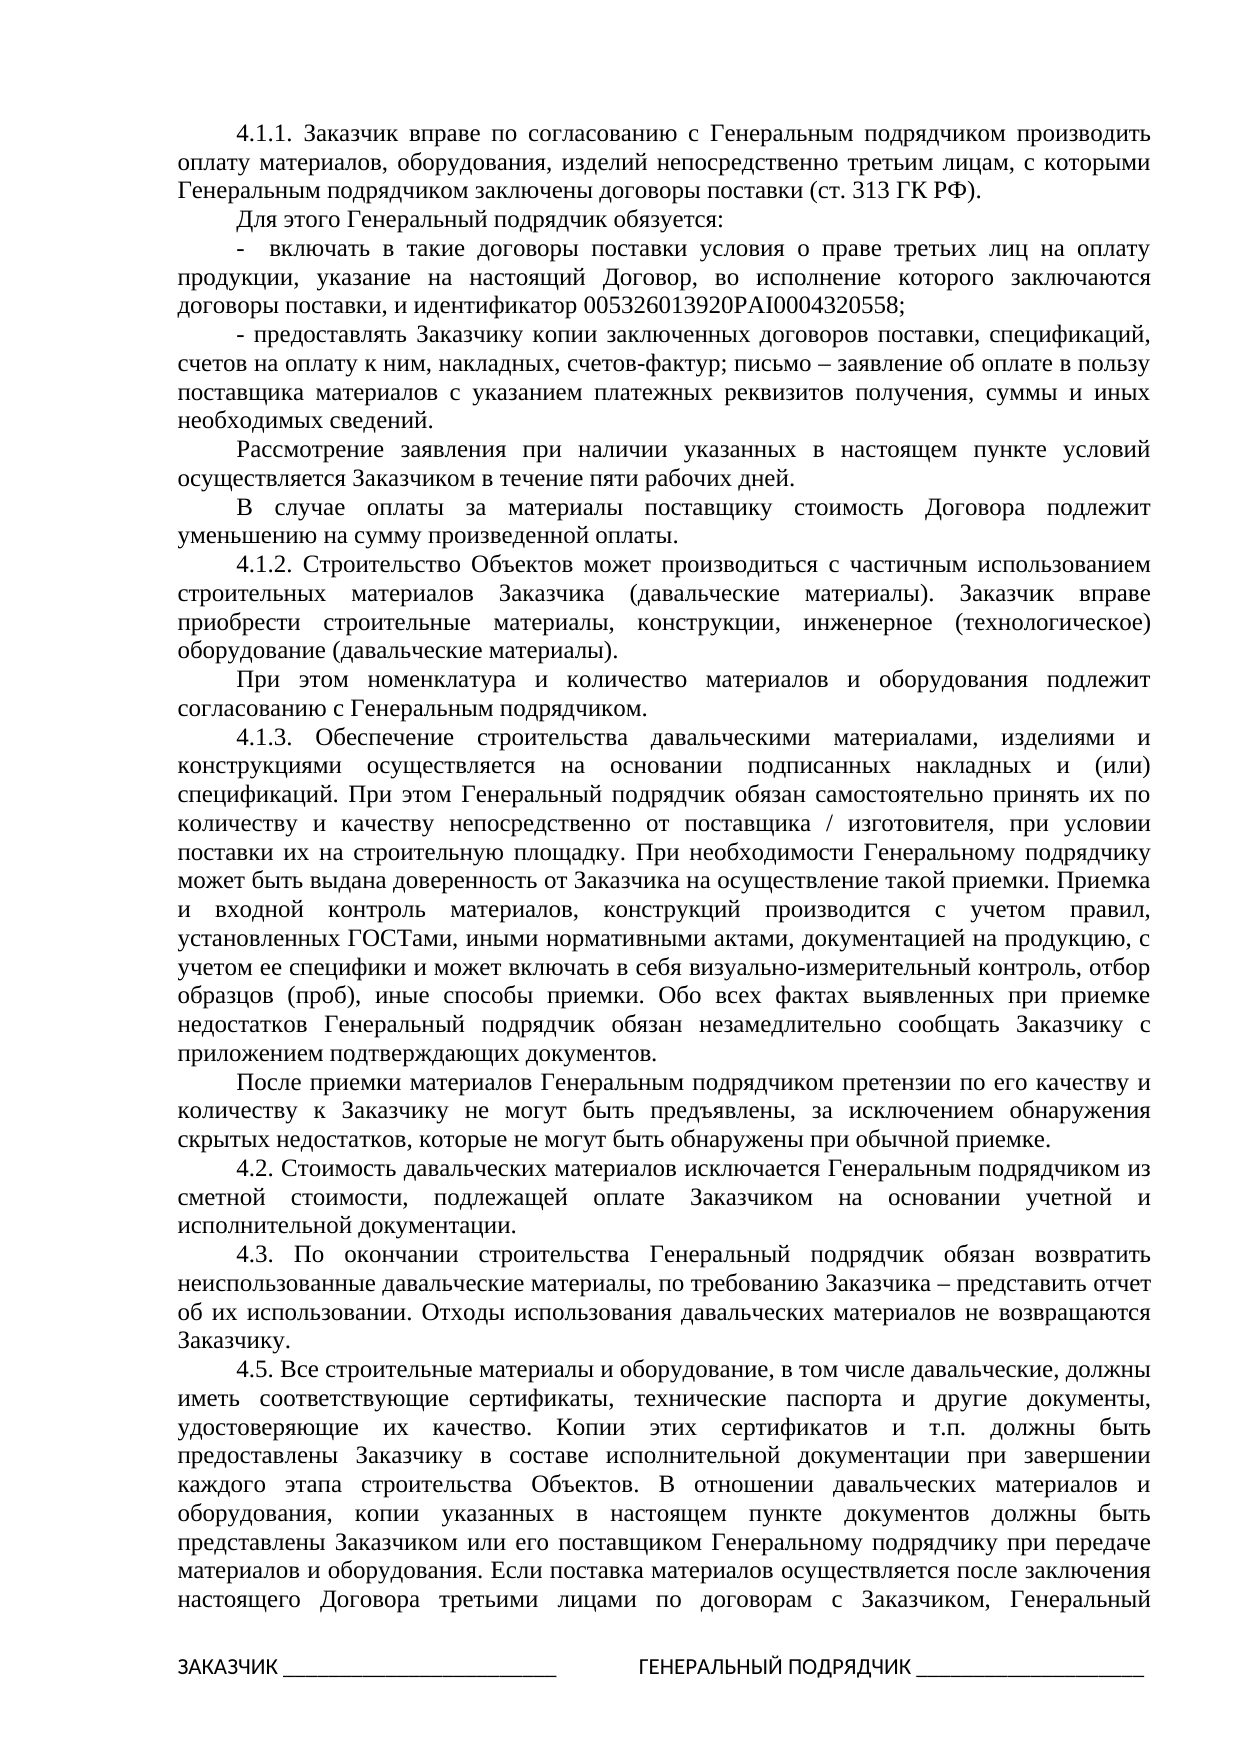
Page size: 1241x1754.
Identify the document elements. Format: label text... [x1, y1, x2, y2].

text 4.2. Стоимость давальческих материалов исключается Генеральным подрядчиком из сметной стоимости, подлежащей оплате Заказчиком на основании учетной и исполнительной документации. [177, 1153, 1152, 1239]
text 4.1.1. Заказчик вправе по согласованию с Генеральным подрядчиком производить оплату материалов, оборудования, изделий непосредственно третьим лицам, с которыми Генеральным подрядчиком заключены договоры поставки (ст. 313 ГК РФ). [177, 118, 1152, 204]
text - включать в такие договоры поставки условия о праве третьих лиц на оплату продукции, указание на настоящий Договор, во исполнение которого заключаются договоры поставки, и идентификатор 005326013920PAI0004320558; [177, 233, 1152, 319]
text После приемки материалов Генеральным подрядчиком претензии по его качеству и количеству к Заказчику не могут быть предъявлены, за исключением обнаружения скрытых недостатков, которые не могут быть обнаружены при обычной приемке. [177, 1067, 1152, 1153]
text Для этого Генеральный подрядчик обязуется: [177, 204, 1152, 233]
text При этом номенклатура и количество материалов и оборудования подлежит согласованию с Генеральным подрядчиком. [177, 664, 1152, 722]
text 4.1.2. Строительство Объектов может производиться с частичным использованием строительных материалов Заказчика (давальческие материалы). Заказчик вправе приобрести строительные материалы, конструкции, инженерное (технологическое) оборудование (давальческие материалы). [177, 549, 1152, 664]
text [177, 1354, 1152, 1613]
text 4.1.3. Обеспечение строительства давальческими материалами, изделиями и конструкциями осуществляется на основании подписанных накладных и (или) спецификаций. При этом Генеральный подрядчик обязан самостоятельно принять их по количеству и качеству непосредственно от поставщика / изготовителя, при условии поставки их на строительную площадку. При необходимости Генеральному подрядчику может быть выдана доверенность от Заказчика на осуществление такой приемки. Приемка и входной контроль материалов, конструкций производится с учетом правил, установленных ГОСТами, иными нормативными актами, документацией на продукцию, с учетом ее специфики и может включать в себя визуально-измерительный контроль, отбор образцов (проб), иные способы приемки. Обо всех фактах выявленных при приемке недостатков Генеральный подрядчик обязан незамедлительно сообщать Заказчику с приложением подтверждающих документов. [177, 722, 1152, 1067]
text - предоставлять Заказчику копии заключенных договоров поставки, спецификаций, счетов на оплату к ним, накладных, счетов-фактур; письмо – заявление об оплате в пользу поставщика материалов с указанием платежных реквизитов получения, суммы и иных необходимых сведений. [177, 319, 1152, 434]
text В случае оплаты за материалы поставщику стоимость Договора подлежит уменьшению на сумму произведенной оплаты. [177, 492, 1152, 549]
text Рассмотрение заявления при наличии указанных в настоящем пункте условий осуществляется Заказчиком в течение пяти рабочих дней. [177, 434, 1152, 492]
text 4.3. По окончании строительства Генеральный подрядчик обязан возвратить неиспользованные давальческие материалы, по требованию Заказчика – представить отчет об их использовании. Отходы использования давальческих материалов не возвращаются Заказчику. [177, 1239, 1152, 1354]
